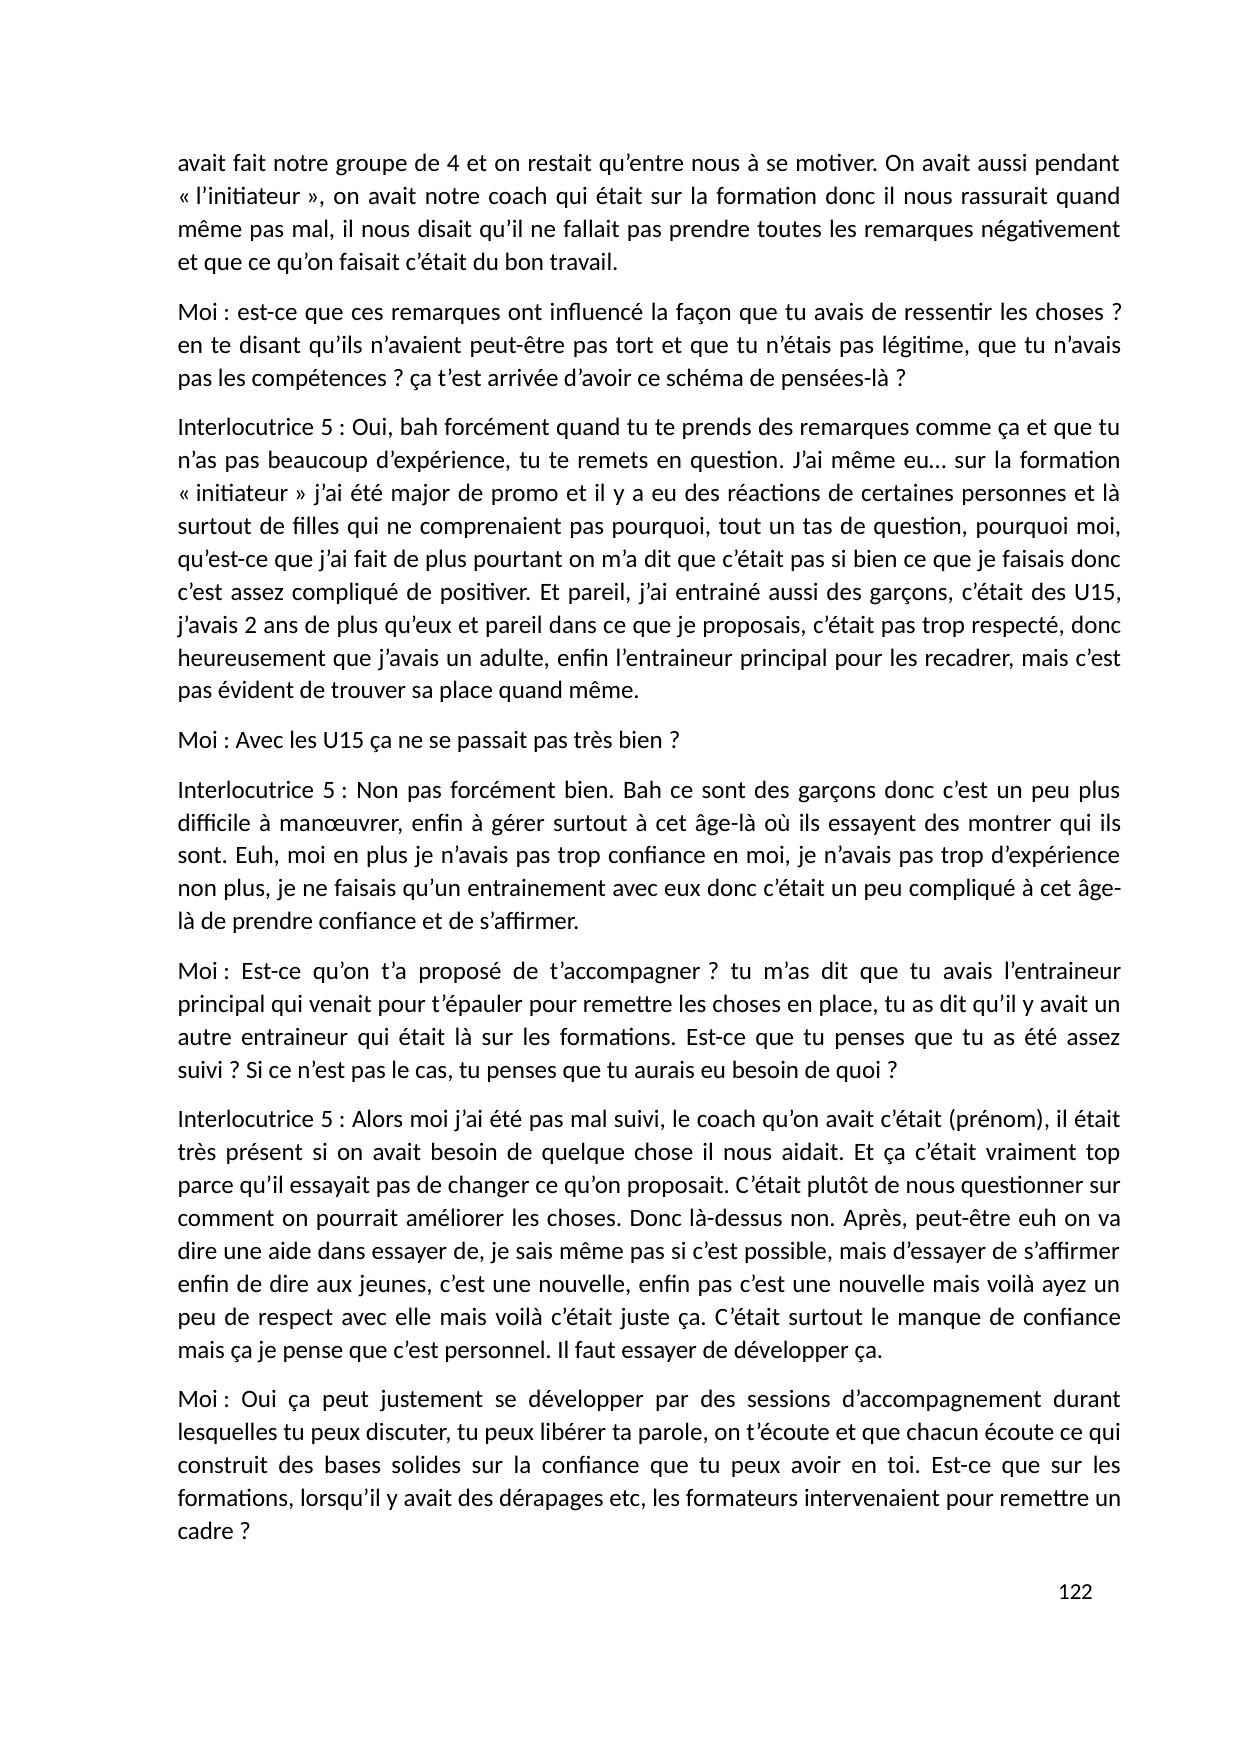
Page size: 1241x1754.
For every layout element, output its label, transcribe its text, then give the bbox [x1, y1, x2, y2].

text Moi : Est-ce qu’on t’a proposé de t’accompagner ? tu m’as dit que tu avais l’entraineur principal qui venait pour t’épauler pour remettre les choses en place, tu as dit qu’il y avait un autre entraineur qui était là sur les formations. Est-ce que tu penses que tu as été assez suivi ? Si ce n’est pas le cas, tu penses que tu aurais eu besoin de quoi ? [177, 955, 1122, 1084]
text Moi : Oui ça peut justement se développer par des sessions d’accompagnement durant lesquelles tu peux discuter, tu peux libérer ta parole, on t’écoute et que chacun écoute ce qui construit des bases solides sur la confiance que tu peux avoir en toi. Est-ce que sur les formations, lorsqu’il y avait des dérapages etc, les formateurs intervenaient pour remettre un cadre ? [177, 1383, 1122, 1546]
text Interlocutrice 5 : Non pas forcément bien. Bah ce sont des garçons donc c’est un peu plus difficile à manœuvrer, enfin à gérer surtout à cet âge-là où ils essayent des montrer qui ils sont. Euh, moi en plus je n’avais pas trop confiance en moi, je n’avais pas trop d’expérience non plus, je ne faisais qu’un entrainement avec eux donc c’était un peu compliqué à cet âge-là de prendre confiance et de s’affirmer. [177, 774, 1122, 936]
text Interlocutrice 5 : Alors moi j’ai été pas mal suivi, le coach qu’on avait c’était (prénom), il était très présent si on avait besoin de quelque chose il nous aidait. Et ça c’était vraiment top parce qu’il essayait pas de changer ce qu’on proposait. C’était plutôt de nous questionner sur comment on pourrait améliorer les choses. Donc là-dessus non. Après, peut-être euh on va dire une aide dans essayer de, je sais même pas si c’est possible, mais d’essayer de s’affirmer enfin de dire aux jeunes, c’est une nouvelle, enfin pas c’est une nouvelle mais voilà ayez un peu de respect avec elle mais voilà c’était juste ça. C’était surtout le manque de confiance mais ça je pense que c’est personnel. Il faut essayer de développer ça. [177, 1103, 1122, 1364]
text Interlocutrice 5 : Oui, bah forcément quand tu te prends des remarques comme ça et que tu n’as pas beaucoup d’expérience, tu te remets en question. J’ai même eu… sur la formation « initiateur » j’ai été major de promo et il y a eu des réactions de certaines personnes et là surtout de filles qui ne comprenaient pas pourquoi, tout un tas de question, pourquoi moi, qu’est-ce que j’ai fait de plus pourtant on m’a dit que c’était pas si bien ce que je faisais donc c’est assez compliqué de positiver. Et pareil, j’ai entrainé aussi des garçons, c’était des U15, j’avais 2 ans de plus qu’eux et pareil dans ce que je proposais, c’était pas trop respecté, donc heureusement que j’avais un adulte, enfin l’entraineur principal pour les recadrer, mais c’est pas évident de trouver sa place quand même. [177, 411, 1122, 705]
text Moi : est-ce que ces remarques ont influencé la façon que tu avais de ressentir les choses ? en te disant qu’ils n’avaient peut-être pas tort et que tu n’étais pas légitime, que tu n’avais pas les compétences ? ça t’est arrivée d’avoir ce schéma de pensées-là ? [177, 296, 1122, 392]
text Moi : Avec les U15 ça ne se passait pas très bien ? [177, 724, 1122, 755]
